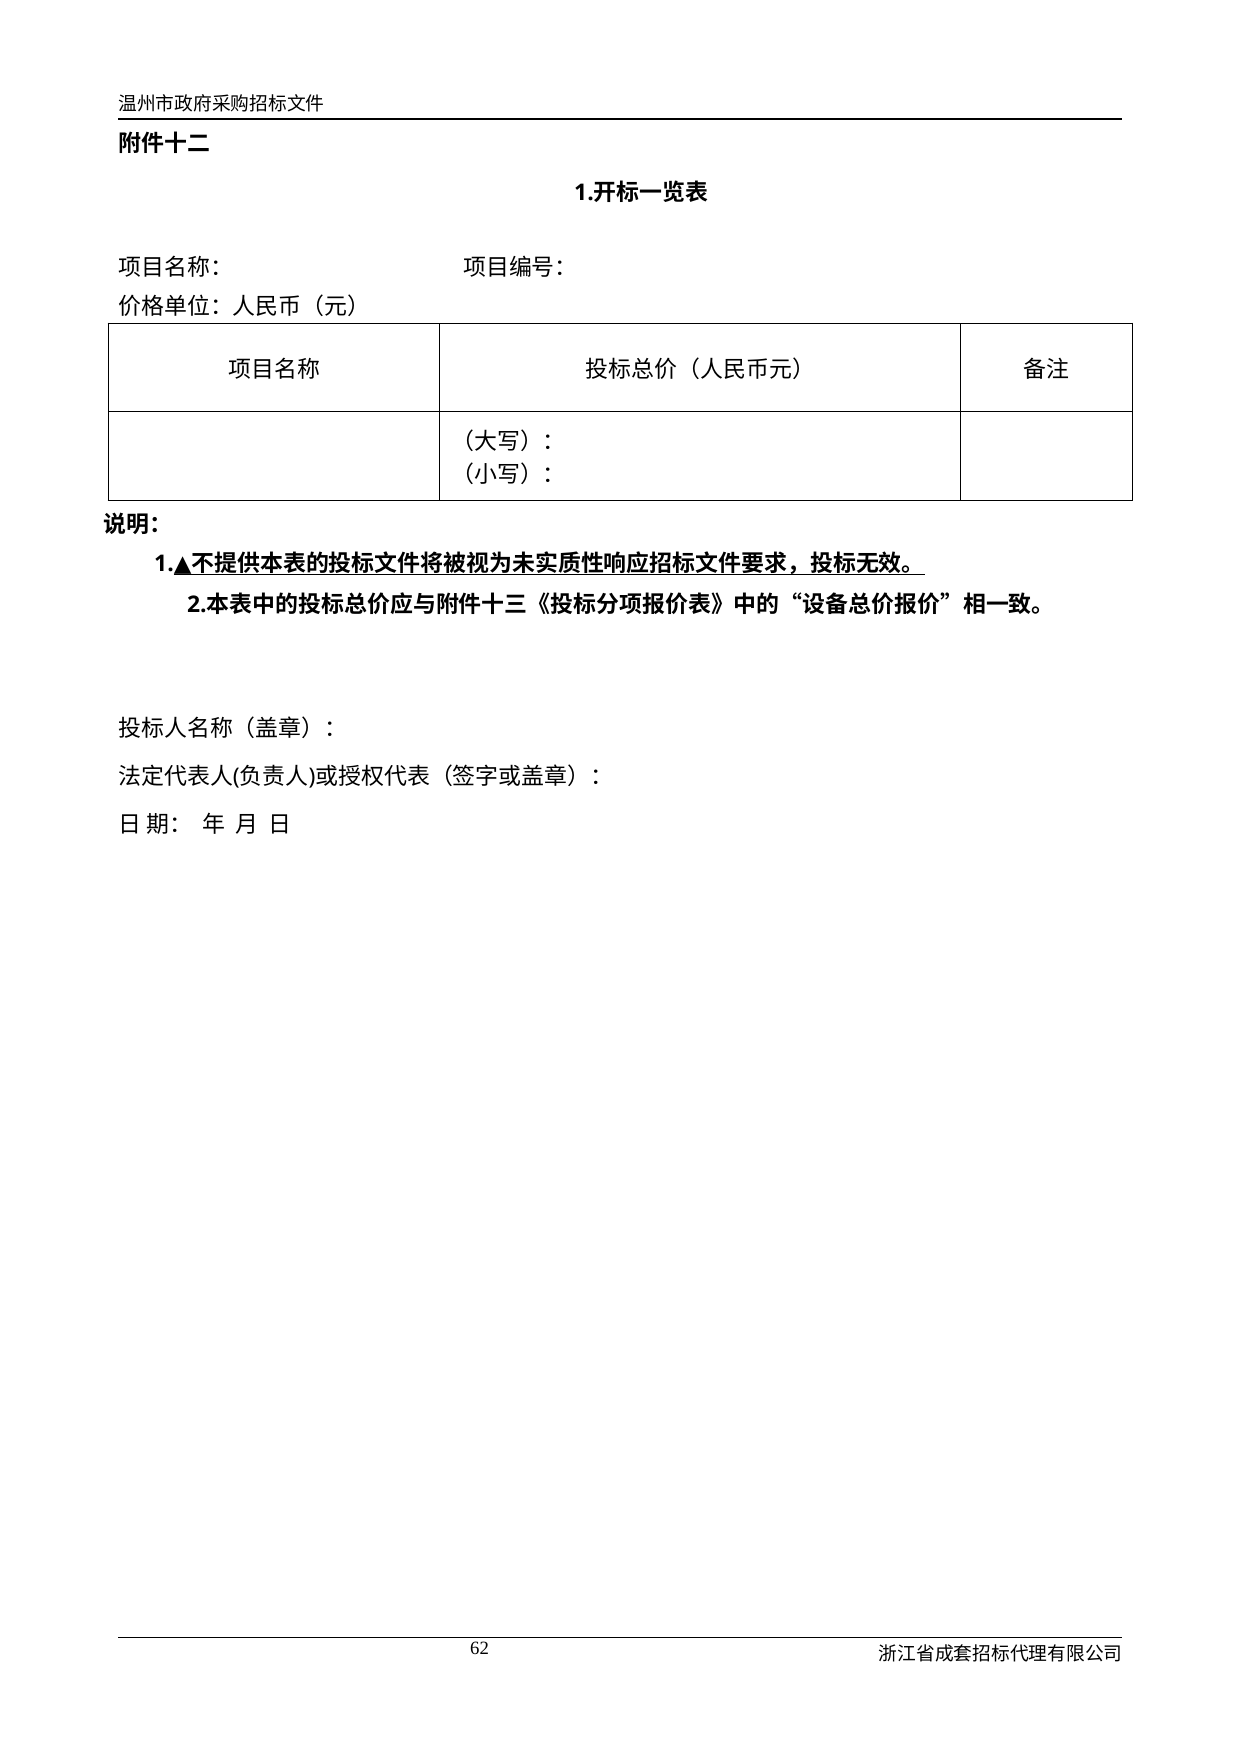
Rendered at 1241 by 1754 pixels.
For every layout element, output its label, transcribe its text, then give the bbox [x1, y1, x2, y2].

table_header 项目名称 [109, 324, 439, 411]
text 附件十二 [118, 120, 1122, 159]
table_cell （大写）： （小写）： [440, 412, 960, 499]
table_header 备注 [961, 324, 1132, 411]
list 1.开标一览表 [160, 159, 1122, 207]
text 2.本表中的投标总价应与附件十三《投标分项报价表》中的“设备总价报价”相一致。 [118, 580, 1122, 619]
text 1.▲不提供本表的投标文件将被视为未实质性响应招标文件要求，投标无效。 [118, 540, 1122, 580]
text 价格单位：人民币（元） [118, 283, 1122, 322]
text 日 期： 年 月 日 [118, 794, 1122, 842]
table_header 投标总价（人民币元） [440, 324, 960, 411]
text 说明： [104, 501, 1122, 540]
text 投标人名称（盖章）： [118, 698, 1122, 746]
text 法定代表人(负责人)或授权代表（签字或盖章）： [118, 746, 1122, 794]
table_cell [109, 412, 439, 499]
table_cell [961, 412, 1132, 499]
text 项目名称： 项目编号： [118, 243, 1122, 283]
